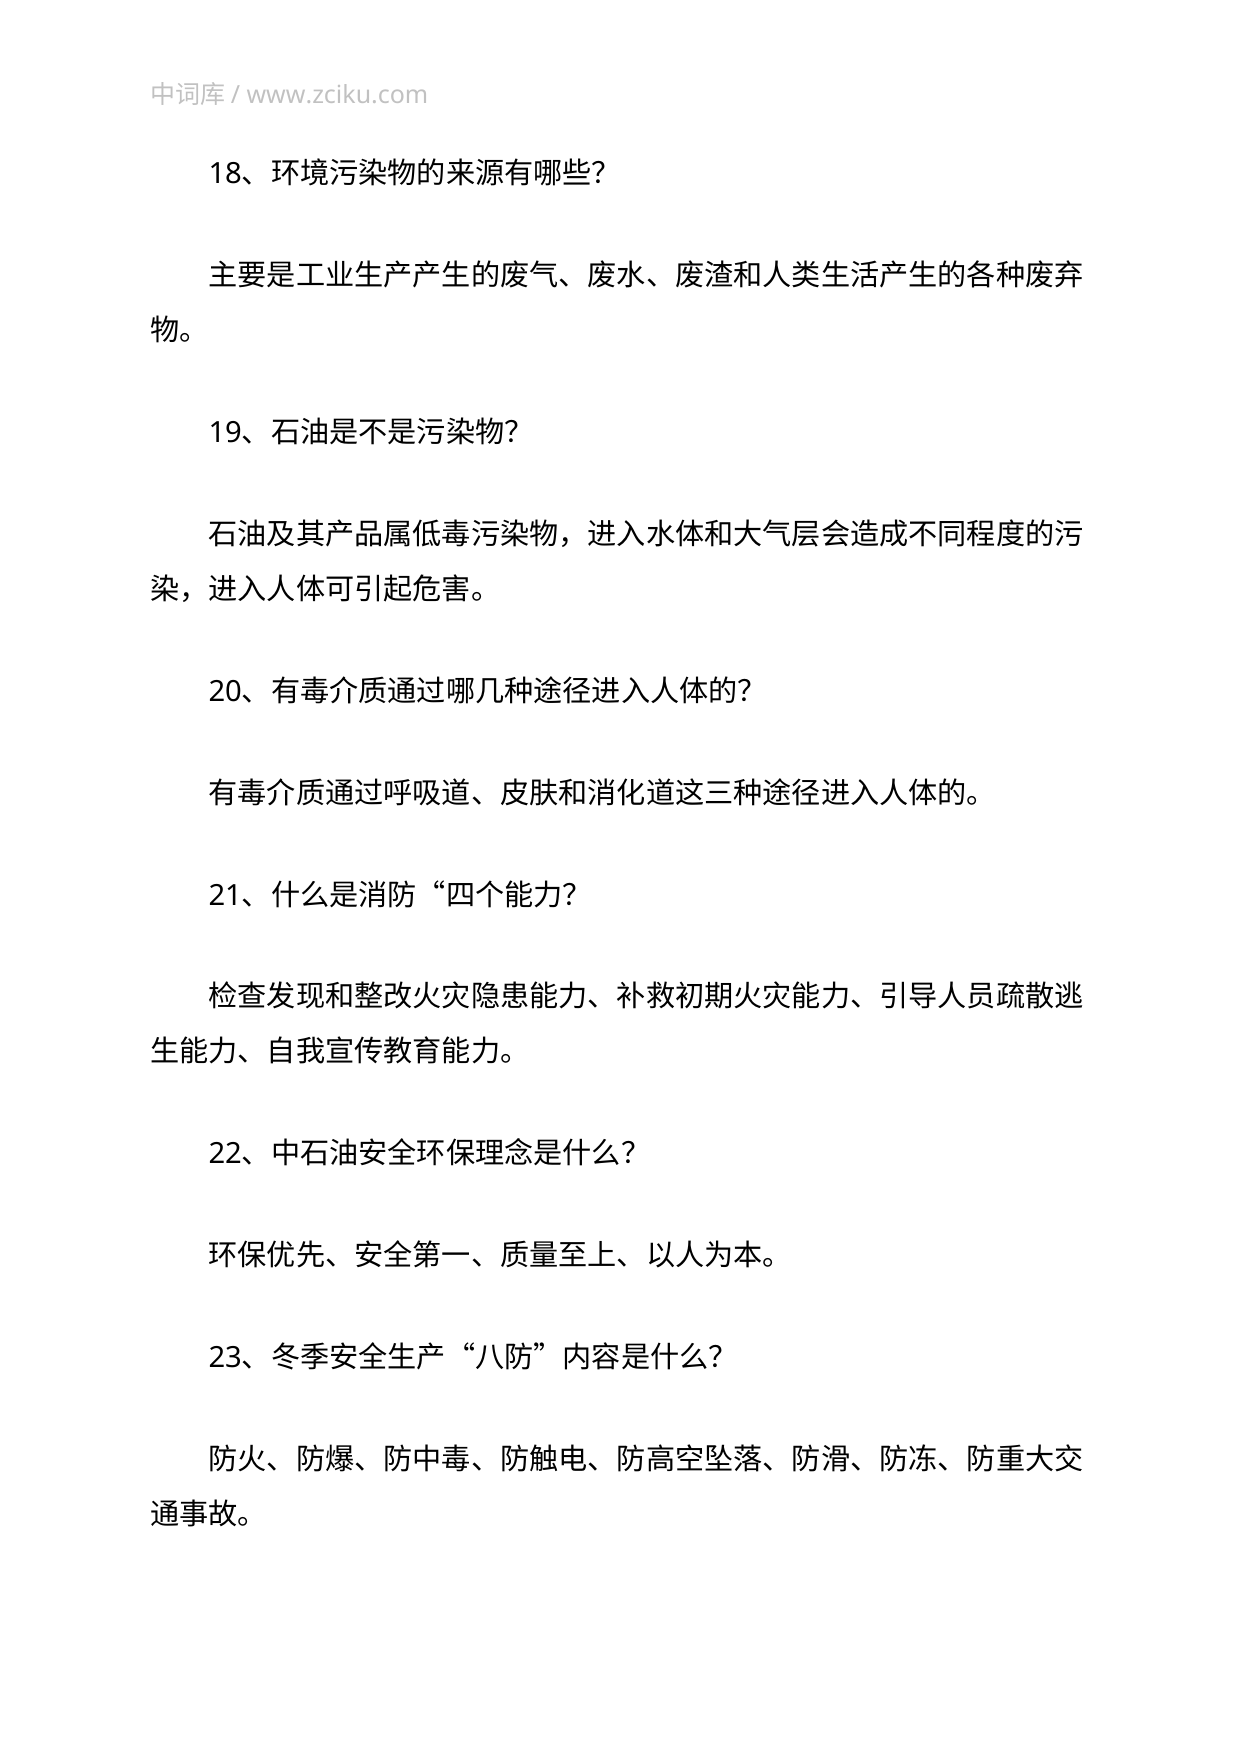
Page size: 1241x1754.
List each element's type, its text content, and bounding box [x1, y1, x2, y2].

text 18、环境污染物的来源有哪些？ [150, 150, 1090, 192]
text 防火、防爆、防中毒、防触电、防高空坠落、防滑、防冻、防重大交通事故。 [150, 1435, 1090, 1533]
text 23、冬季安全生产“八防”内容是什么？ [150, 1333, 1090, 1376]
text 石油及其产品属低毒污染物，进入水体和大气层会造成不同程度的污染，进入人体可引起危害。 [150, 511, 1090, 608]
text 22、中石油安全环保理念是什么？ [150, 1130, 1090, 1172]
text 20、有毒介质通过哪几种途径进入人体的？ [150, 667, 1090, 710]
text 检查发现和整改火灾隐患能力、补救初期火灾能力、引导人员疏散逃生能力、自我宣传教育能力。 [150, 973, 1090, 1070]
text 19、石油是不是污染物？ [150, 409, 1090, 451]
text 环保优先、安全第一、质量至上、以人为本。 [150, 1232, 1090, 1274]
text 21、什么是消防“四个能力？ [150, 871, 1090, 913]
text 主要是工业生产产生的废气、废水、废渣和人类生活产生的各种废弃物。 [150, 252, 1090, 349]
text 有毒介质通过呼吸道、皮肤和消化道这三种途径进入人体的。 [150, 769, 1090, 812]
